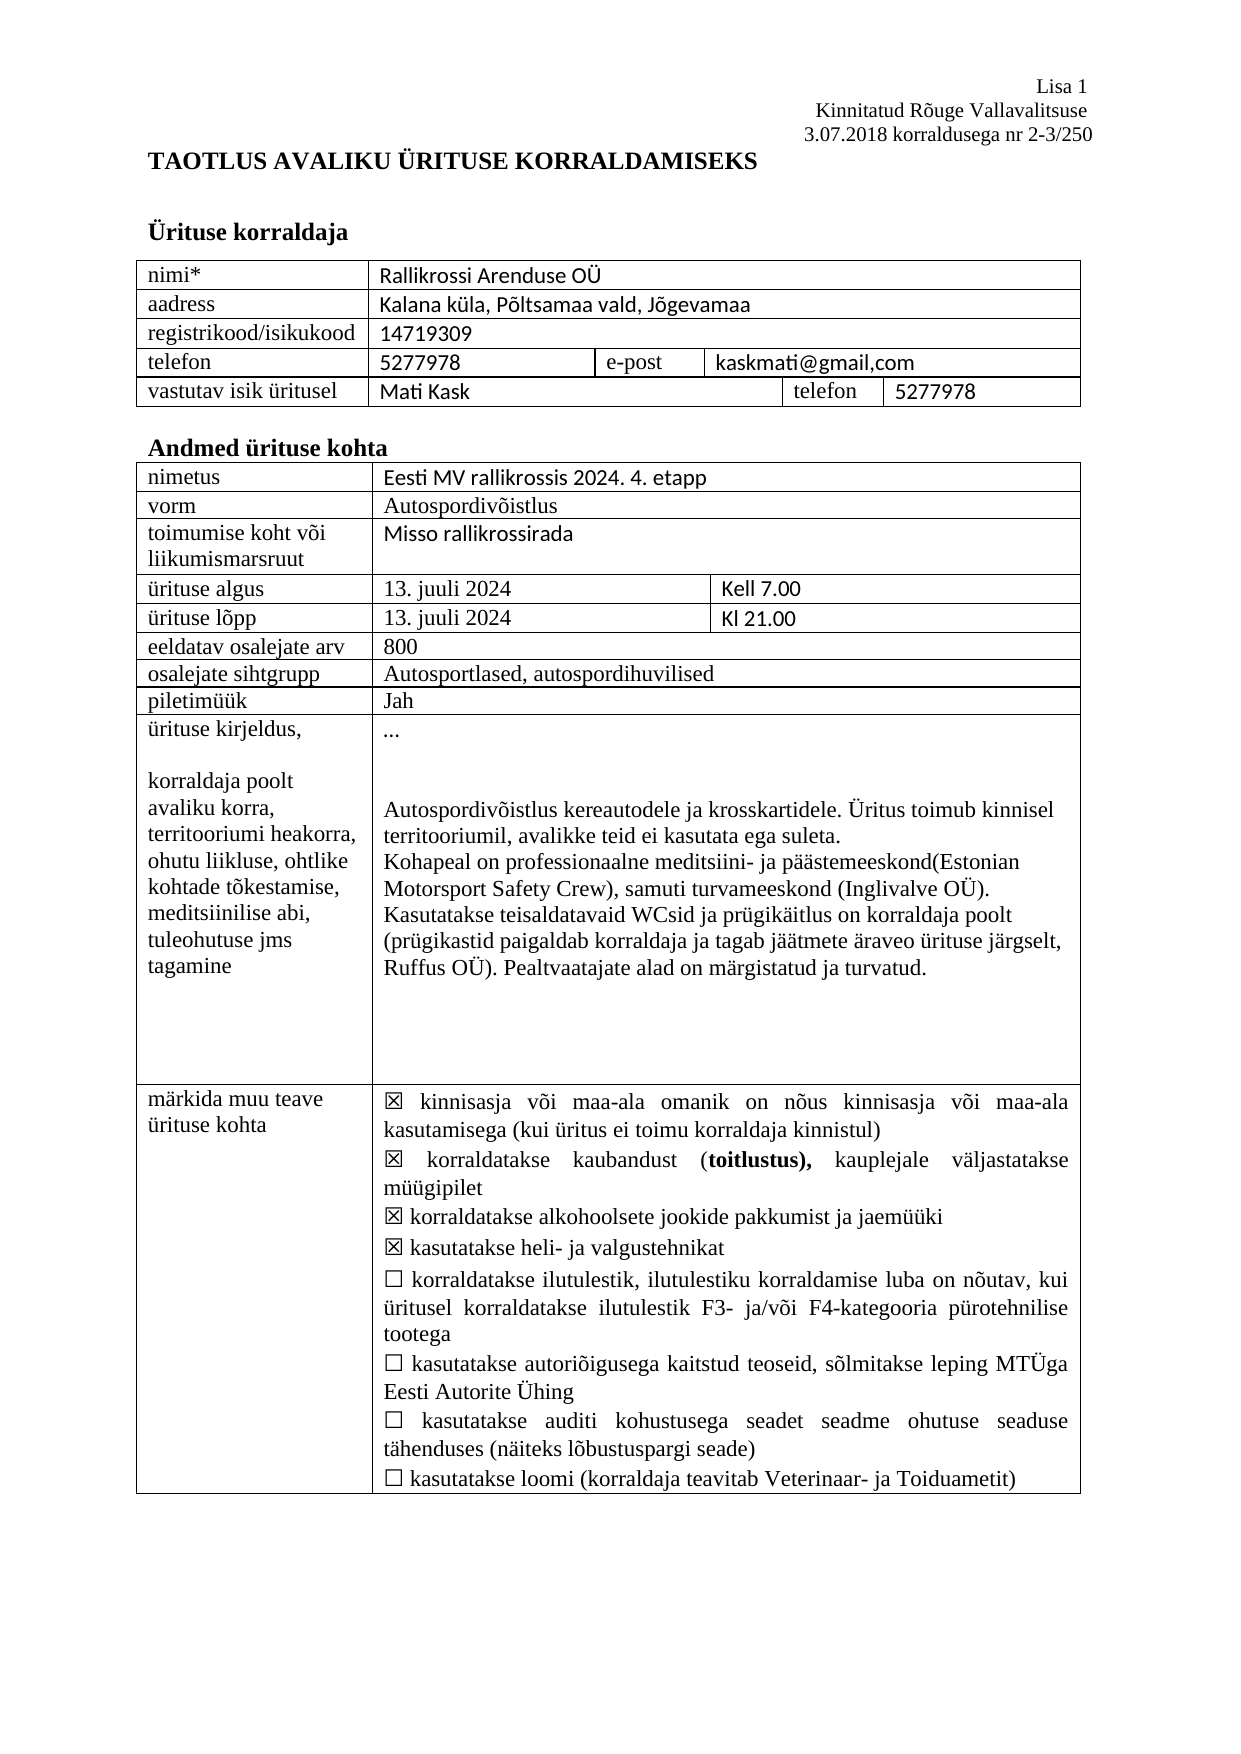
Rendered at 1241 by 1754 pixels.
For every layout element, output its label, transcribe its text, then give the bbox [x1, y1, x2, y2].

table_cell ürituse kirjeldus, korraldaja poolt avaliku korra, territooriumi heakorra, ohutu liikluse, ohtlike kohtade tõkestamise, meditsiinilise abi, tuleohutuse jms tagamine [137, 715, 372, 1084]
table_cell e-post [596, 349, 704, 376]
table_cell 800 [373, 633, 1080, 659]
table_cell ürituse lõpp [137, 604, 372, 632]
table_cell vastutav isik üritusel [137, 378, 368, 406]
table_cell märkida muu teave ürituse kohta [137, 1085, 372, 1493]
text Andmed ürituse kohta [148, 433, 1093, 462]
table_cell telefon [783, 378, 883, 406]
table_header nimi* [137, 261, 368, 289]
table_cell telefon [137, 349, 368, 376]
table_cell piletimüük [137, 688, 372, 714]
table_cell osalejate sihtgrupp [137, 660, 372, 686]
table_cell Autosportlased, autospordihuvilised [373, 660, 1080, 686]
table_cell ürituse algus [137, 575, 372, 603]
table_cell aadress [137, 290, 368, 318]
table_cell kinnisasja või maa-ala omanik on nõus kinnisasja või maa-ala kasutamisega (kui üritus ei toimu korraldaja kinnistul) korraldatakse kaubandust (toitlustus), kauplejale väljastatakse müügipilet korraldatakse alkohoolsete jookide pakkumist ja jaemüüki kasutatakse heli- ja valgustehnikat korraldatakse ilutulestik, ilutulestiku korraldamise luba on nõutav, kui üritusel korraldatakse ilutulestik F3- ja/või F4-kategooria pürotehnilise tootega kasutatakse autoriõigusega kaitstud teoseid, sõlmitakse leping MTÜga Eesti Autorite Ühing kasutatakse auditi kohustusega seadet seadme ohutuse seaduse tähenduses (näiteks lõbustuspargi seade) kasutatakse loomi (korraldaja teavitab Veterinaar- ja Toiduametit) [373, 1085, 1080, 1493]
table_cell registrikood/isikukood [137, 319, 368, 347]
table_cell Autospordivõistlus kereautodele ja krosskartidele. Üritus toimub kinnisel territooriumil, avalikke teid ei kasutata ega suleta. Kohapeal on professionaalne meditsiini- ja päästemeeskond(Estonian Motorsport Safety Crew), samuti turvameeskond (Inglivalve OÜ). Kasutatakse teisaldatavaid WCsid ja prügikäitlus on korraldaja poolt (prügikastid paigaldab korraldaja ja tagab jäätmete äraveo ürituse järgselt, Ruffus OÜ). Pealtvaatajate alad on märgistatud ja turvatud. [373, 715, 1080, 1084]
text Ürituse korraldaja [148, 217, 1093, 246]
table_cell eeldatav osalejate arv [137, 633, 372, 659]
table_cell toimumise koht või liikumismarsruut [137, 519, 372, 573]
table_cell Autospordivõistlus [373, 492, 1080, 518]
table_cell vorm [137, 492, 372, 518]
table_header nimetus [137, 463, 372, 491]
table_cell Jah [373, 688, 1080, 714]
